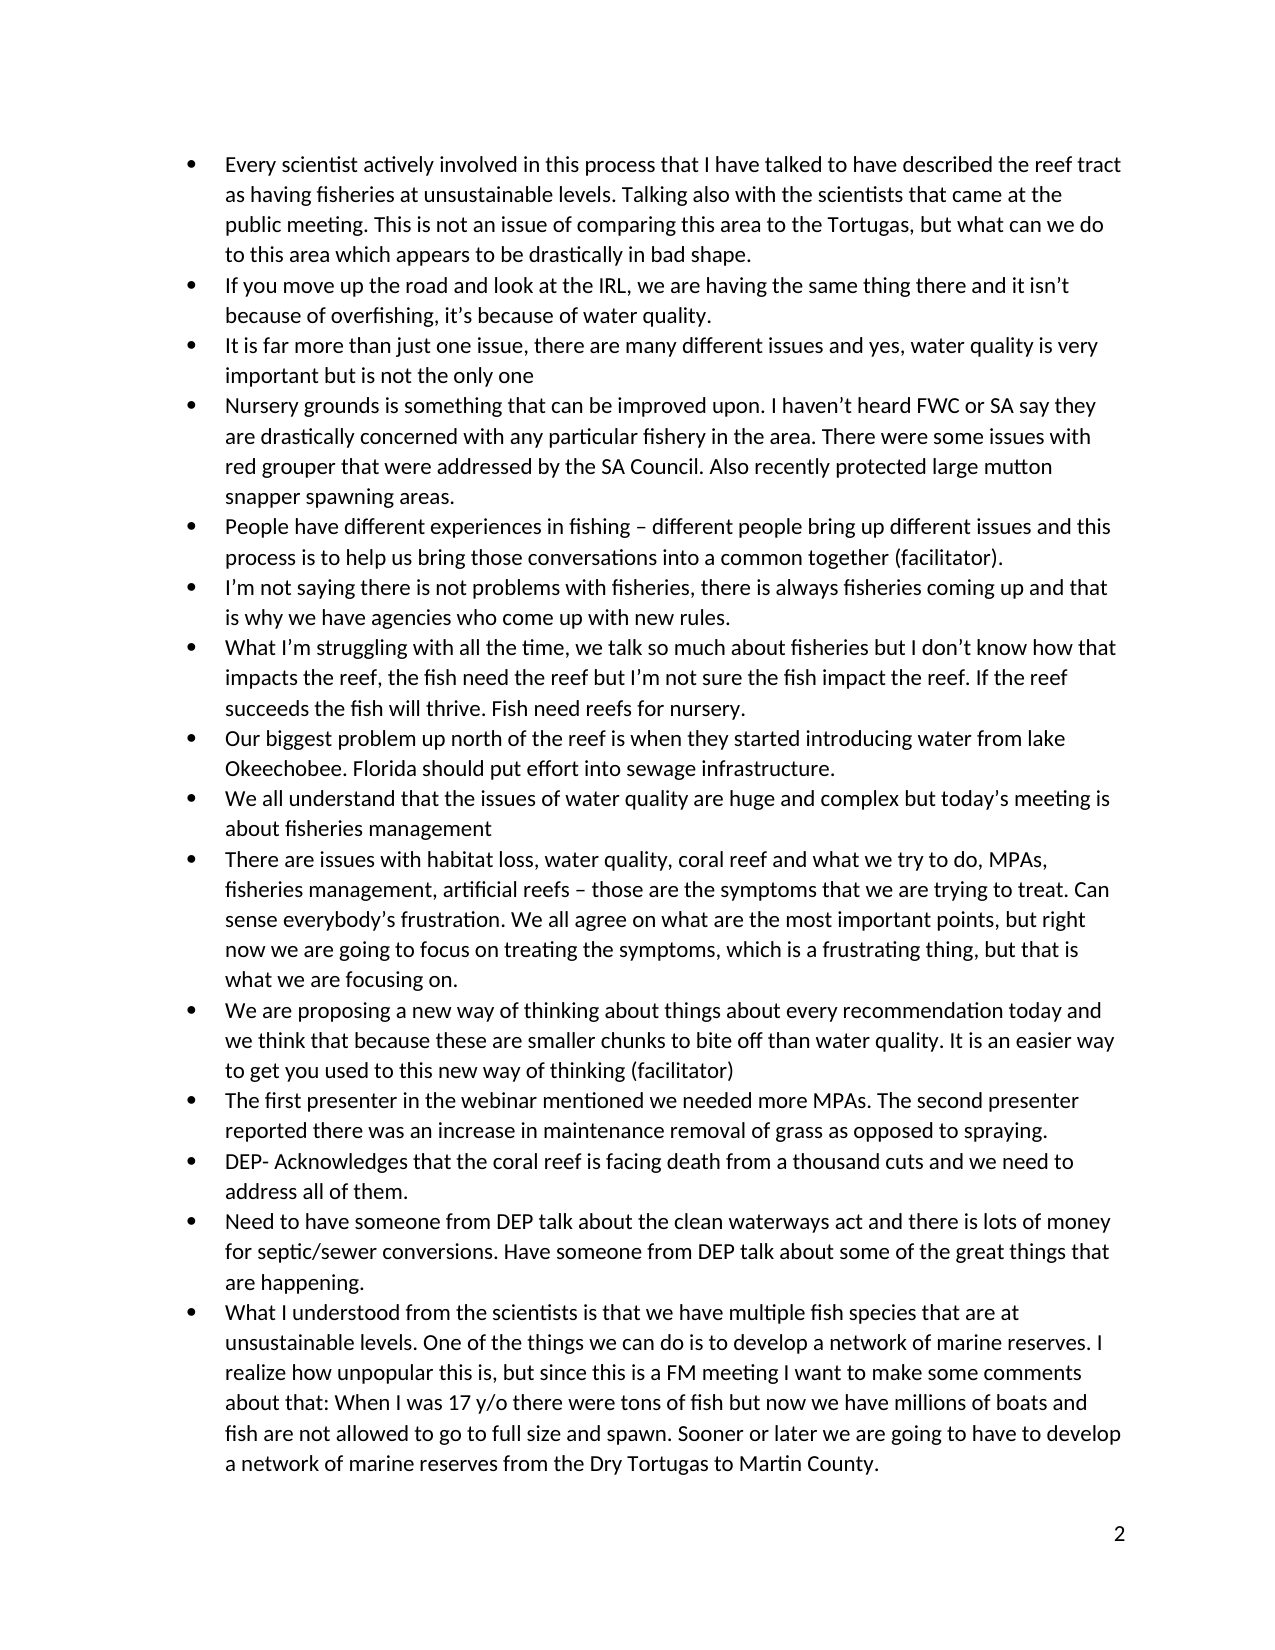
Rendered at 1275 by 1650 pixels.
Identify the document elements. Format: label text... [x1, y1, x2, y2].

list Need to have someone from DEP talk about the clean waterways act and there is lots of money for septic/sewer conversions. Have someone from DEP talk about some of the great things that are happening. [187, 1207, 1125, 1296]
list If you move up the road and look at the IRL, we are having the same thing there and it isn’t because of overfishing, it’s because of water quality. [187, 271, 1125, 329]
list What I’m struggling with all the time, we talk so much about fisheries but I don’t know how that impacts the reef, the fish need the reef but I’m not sure the fish impact the reef. If the reef succeeds the fish will thrive. Fish need reefs for nursery. [187, 633, 1125, 722]
list What I understood from the scientists is that we have multiple fish species that are at unsustainable levels. One of the things we can do is to develop a network of marine reserves. I realize how unpopular this is, but since this is a FM meeting I want to make some comments about that: When I was 17 y/o there were tons of fish but now we have millions of boats and fish are not allowed to go to full size and spawn. Sooner or later we are going to have to develop a network of marine reserves from the Dry Tortugas to Martin County. [187, 1298, 1125, 1477]
list It is far more than just one issue, there are many different issues and yes, water quality is very important but is not the only one [187, 331, 1125, 389]
list We all understand that the issues of water quality are huge and complex but today’s meeting is about fisheries management [187, 784, 1125, 843]
list Every scientist actively involved in this process that I have talked to have described the reef tract as having fisheries at unsustainable levels. Talking also with the scientists that came at the public meeting. This is not an issue of comparing this area to the Tortugas, but what can we do to this area which appears to be drastically in bad shape. [187, 150, 1125, 269]
list The first presenter in the webinar mentioned we needed more MPAs. The second presenter reported there was an increase in maintenance removal of grass as opposed to spraying. [187, 1086, 1125, 1145]
list We are proposing a new way of thinking about things about every recommendation today and we think that because these are smaller chunks to bite off than water quality. It is an easier way to get you used to this new way of thinking (facilitator) [187, 996, 1125, 1084]
list There are issues with habitat loss, water quality, coral reef and what we try to do, MPAs, fisheries management, artificial reefs – those are the symptoms that we are trying to treat. Can sense everybody’s frustration. We all agree on what are the most important points, but right now we are going to focus on treating the symptoms, which is a frustrating thing, but that is what we are focusing on. [187, 845, 1125, 994]
list Our biggest problem up north of the reef is when they started introducing water from lake Okeechobee. Florida should put effort into sewage infrastructure. [187, 724, 1125, 782]
list People have different experiences in fishing – different people bring up different issues and this process is to help us bring those conversations into a common together (facilitator). [187, 512, 1125, 571]
list I’m not saying there is not problems with fisheries, there is always fisheries coming up and that is why we have agencies who come up with new rules. [187, 573, 1125, 631]
list DEP- Acknowledges that the coral reef is facing death from a thousand cuts and we need to address all of them. [187, 1147, 1125, 1205]
list Nursery grounds is something that can be improved upon. I haven’t heard FWC or SA say they are drastically concerned with any particular fishery in the area. There were some issues with red grouper that were addressed by the SA Council. Also recently protected large mutton snapper spawning areas. [187, 392, 1125, 510]
